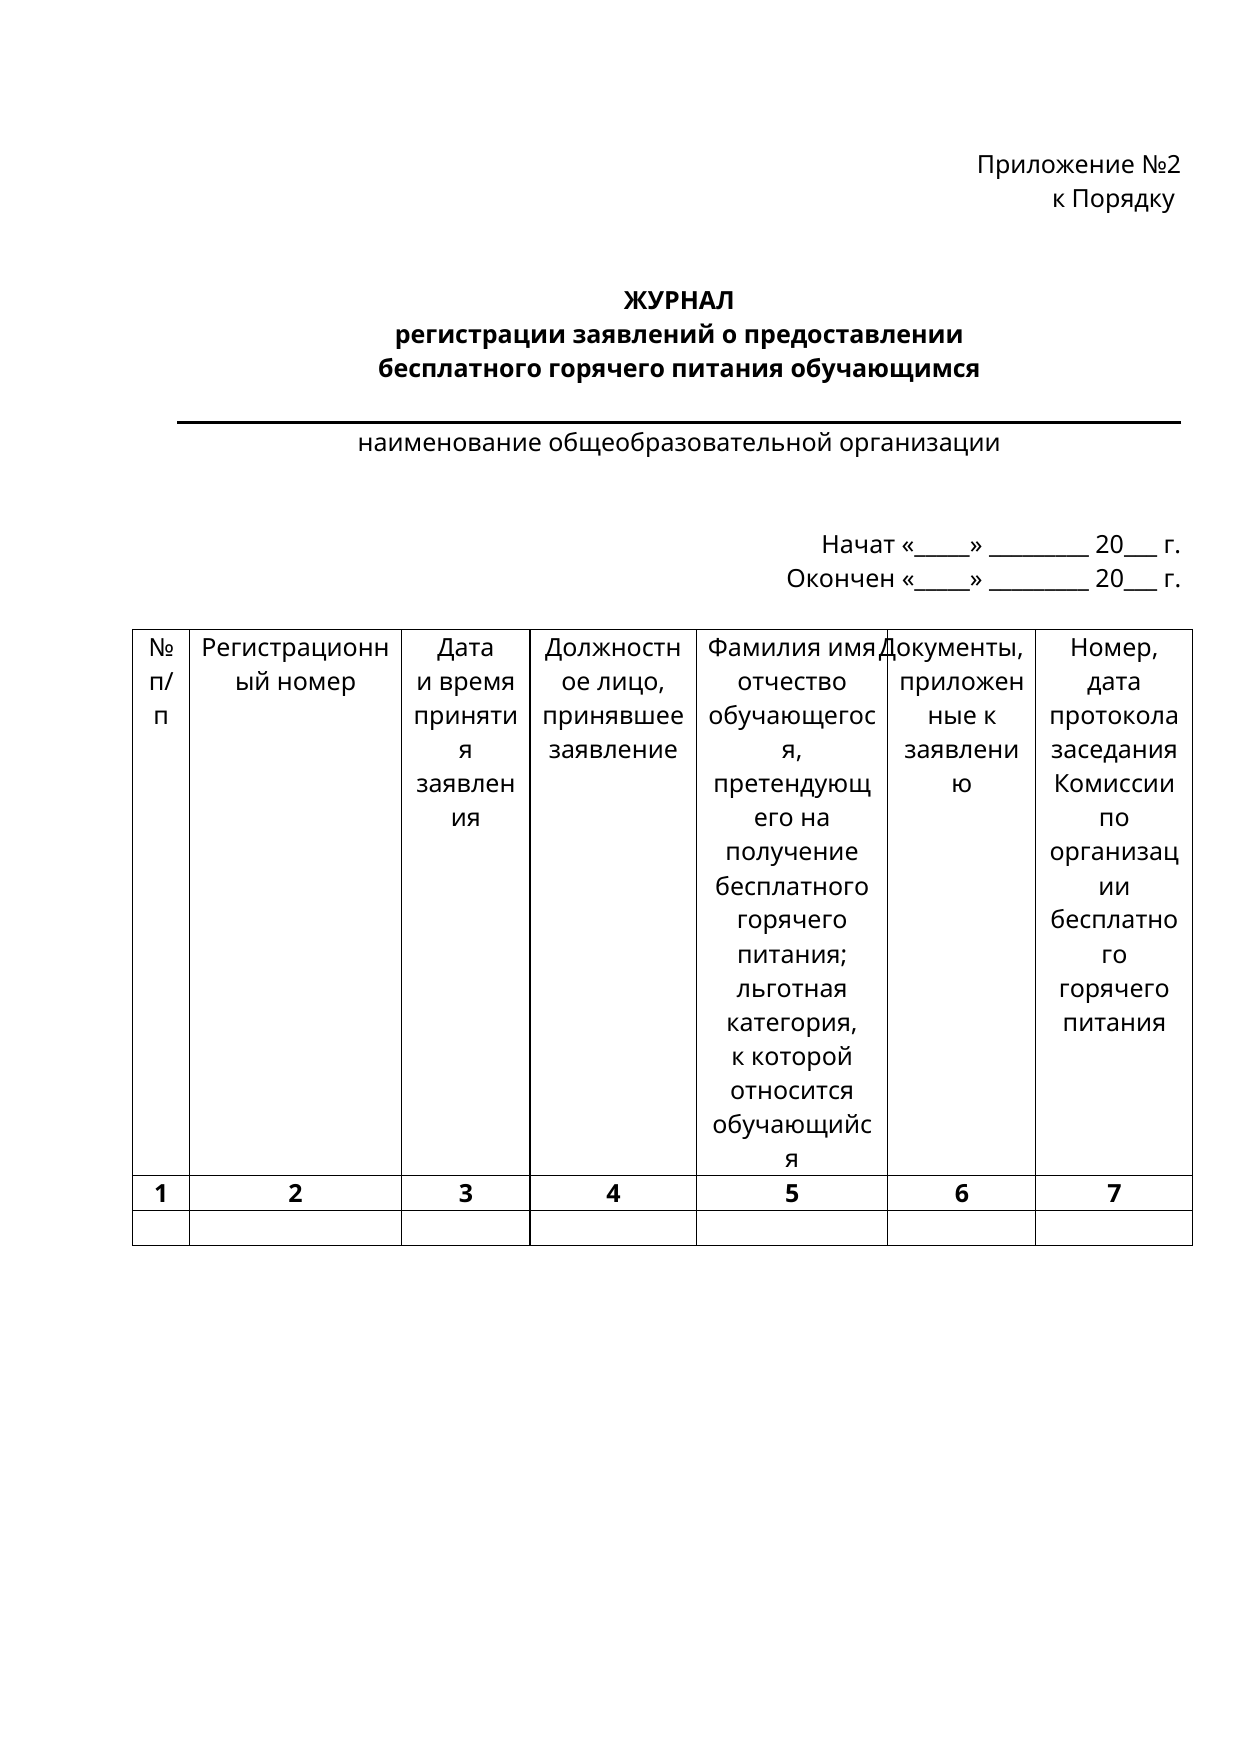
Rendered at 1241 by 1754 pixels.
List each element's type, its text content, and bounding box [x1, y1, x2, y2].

table_cell [402, 1211, 529, 1245]
table_cell [1036, 1211, 1192, 1245]
table_cell [888, 1211, 1035, 1245]
table_cell [531, 1211, 696, 1245]
table_header Регистрационный номер [190, 630, 401, 1175]
text Окончен «_____» _________ 20___ г. [177, 561, 1181, 594]
text наименование общеобразовательной организации [177, 424, 1181, 458]
table_header Дата и время принятия заявления [402, 630, 529, 1175]
table_header Должностное лицо, принявшее заявление [531, 630, 696, 1175]
table_cell 6 [888, 1176, 1035, 1210]
text регистрации заявлений о предоставлении [177, 317, 1181, 351]
text Начат «_____» _________ 20___ г. [177, 526, 1181, 561]
table_cell 3 [402, 1176, 529, 1210]
table_cell 2 [190, 1176, 401, 1210]
table_cell [697, 1211, 887, 1245]
text Приложение №2 к Порядку [177, 147, 1052, 215]
table_header Документы, приложенные к заявлению [888, 630, 1035, 1175]
table_header Фамилия имя отчество обучающегося, претендующего на получение бесплатного горячего питания; льготная категория, к которой относится обучающийся [697, 630, 887, 1175]
table_cell 5 [697, 1176, 887, 1210]
table_cell 7 [1036, 1176, 1192, 1210]
table_header Номер, дата протокола заседания Комиссии по организации бесплатного горячего питания [1036, 630, 1192, 1175]
table_cell 4 [531, 1176, 696, 1210]
text бесплатного горячего питания обучающимся [177, 351, 1181, 385]
table_cell [133, 1211, 189, 1245]
table_cell [190, 1211, 401, 1245]
text ЖУРНАЛ [177, 283, 1181, 317]
table_cell 1 [133, 1176, 189, 1210]
table_header № п/п [133, 630, 189, 1175]
